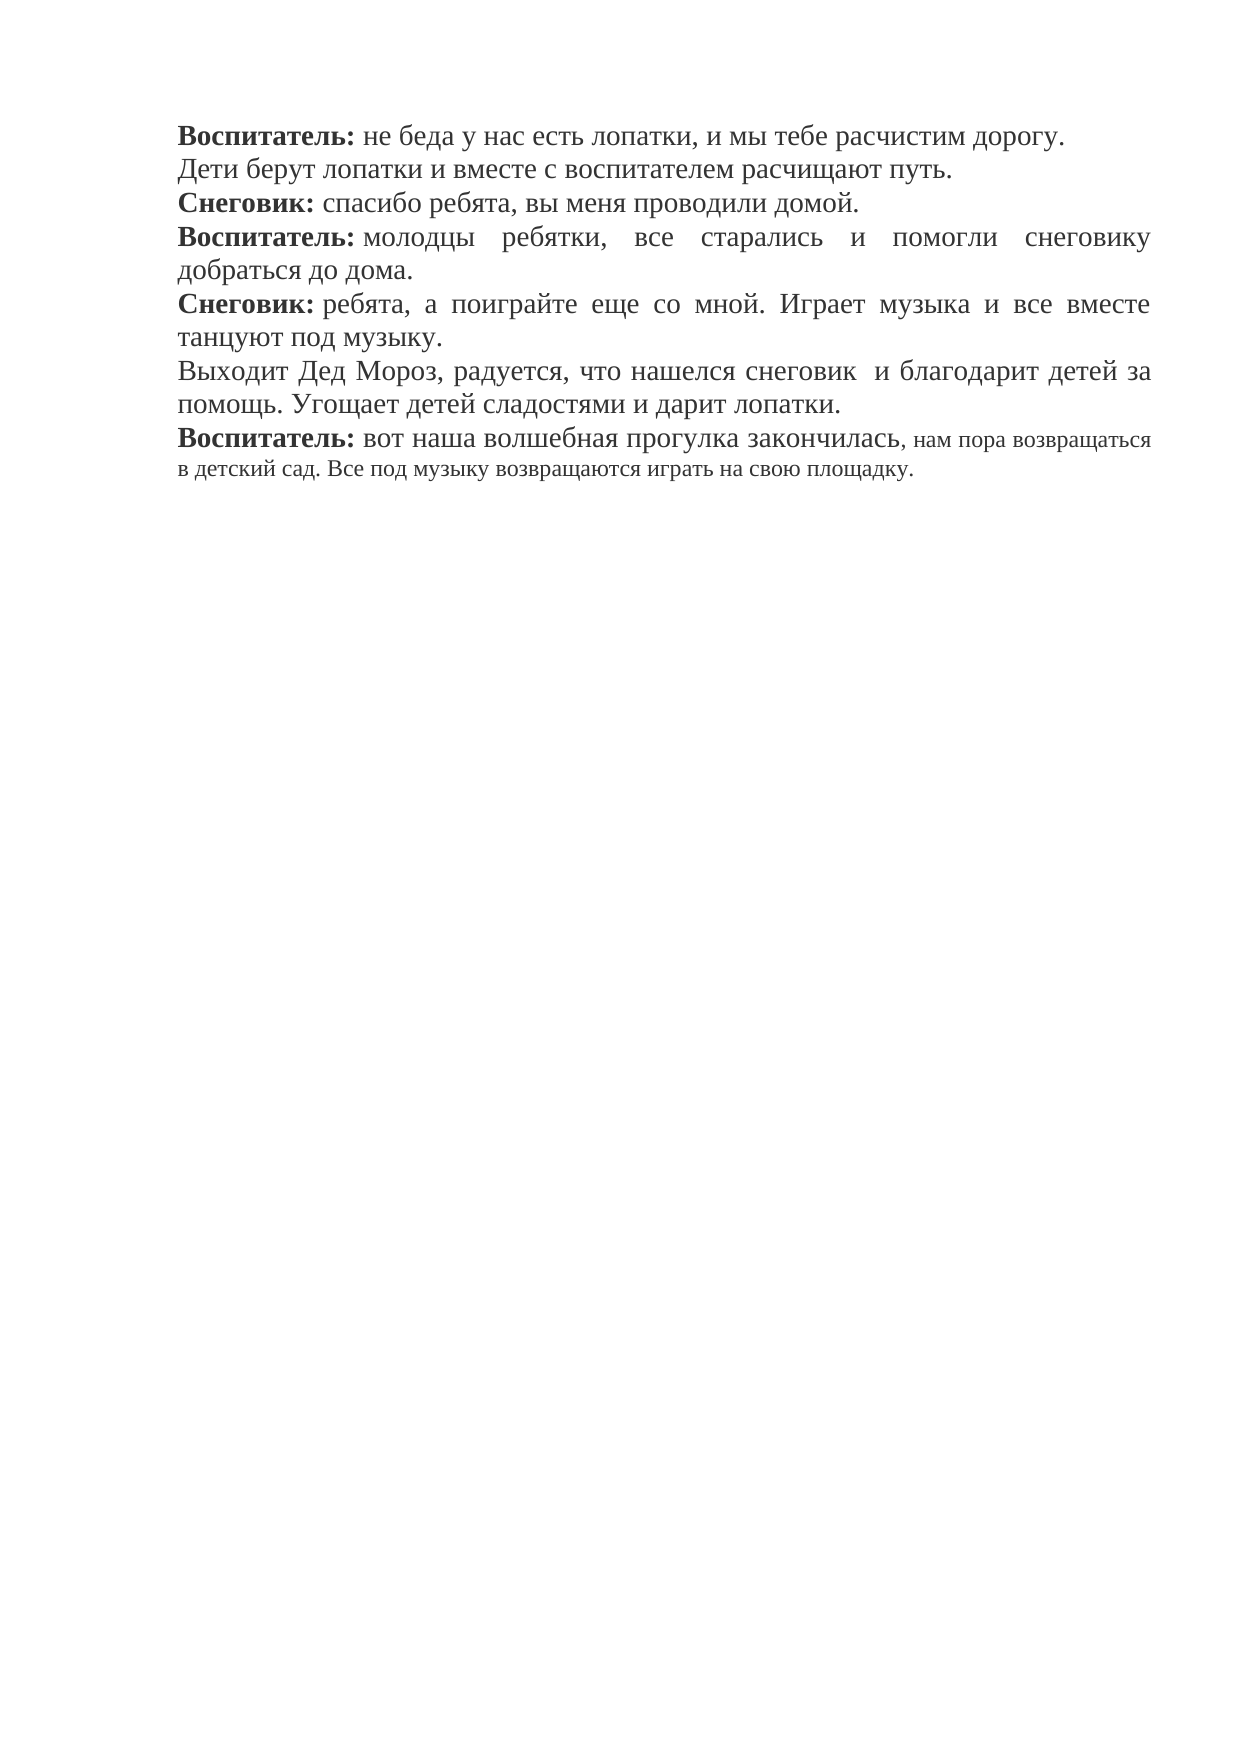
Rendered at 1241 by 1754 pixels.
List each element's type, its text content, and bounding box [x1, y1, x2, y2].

text Воспитатель: вот наша волшебная прогулка закончилась, нам пора возвращаться в детский сад. Все под музыку возвращаются играть на свою площадку. [177, 420, 1152, 481]
text Снеговик: спасибо ребята, вы меня проводили домой. [177, 185, 1152, 219]
text Воспитатель: молодцы ребятки, все старались и помогли снеговику добраться до дома. [177, 219, 1152, 286]
text Дети берут лопатки и вместе с воспитателем расчищают путь. [177, 152, 1152, 185]
text Воспитатель: не беда у нас есть лопатки, и мы тебе расчистим дорогу. [177, 118, 1152, 152]
text Выходит Дед Мороз, радуется, что нашелся снеговик и благодарит детей за помощь. Угощает детей сладостями и дарит лопатки. [177, 353, 1152, 420]
text Снеговик: ребята, а поиграйте еще со мной. Играет музыка и все вместе танцуют под музыку. [177, 286, 1152, 353]
